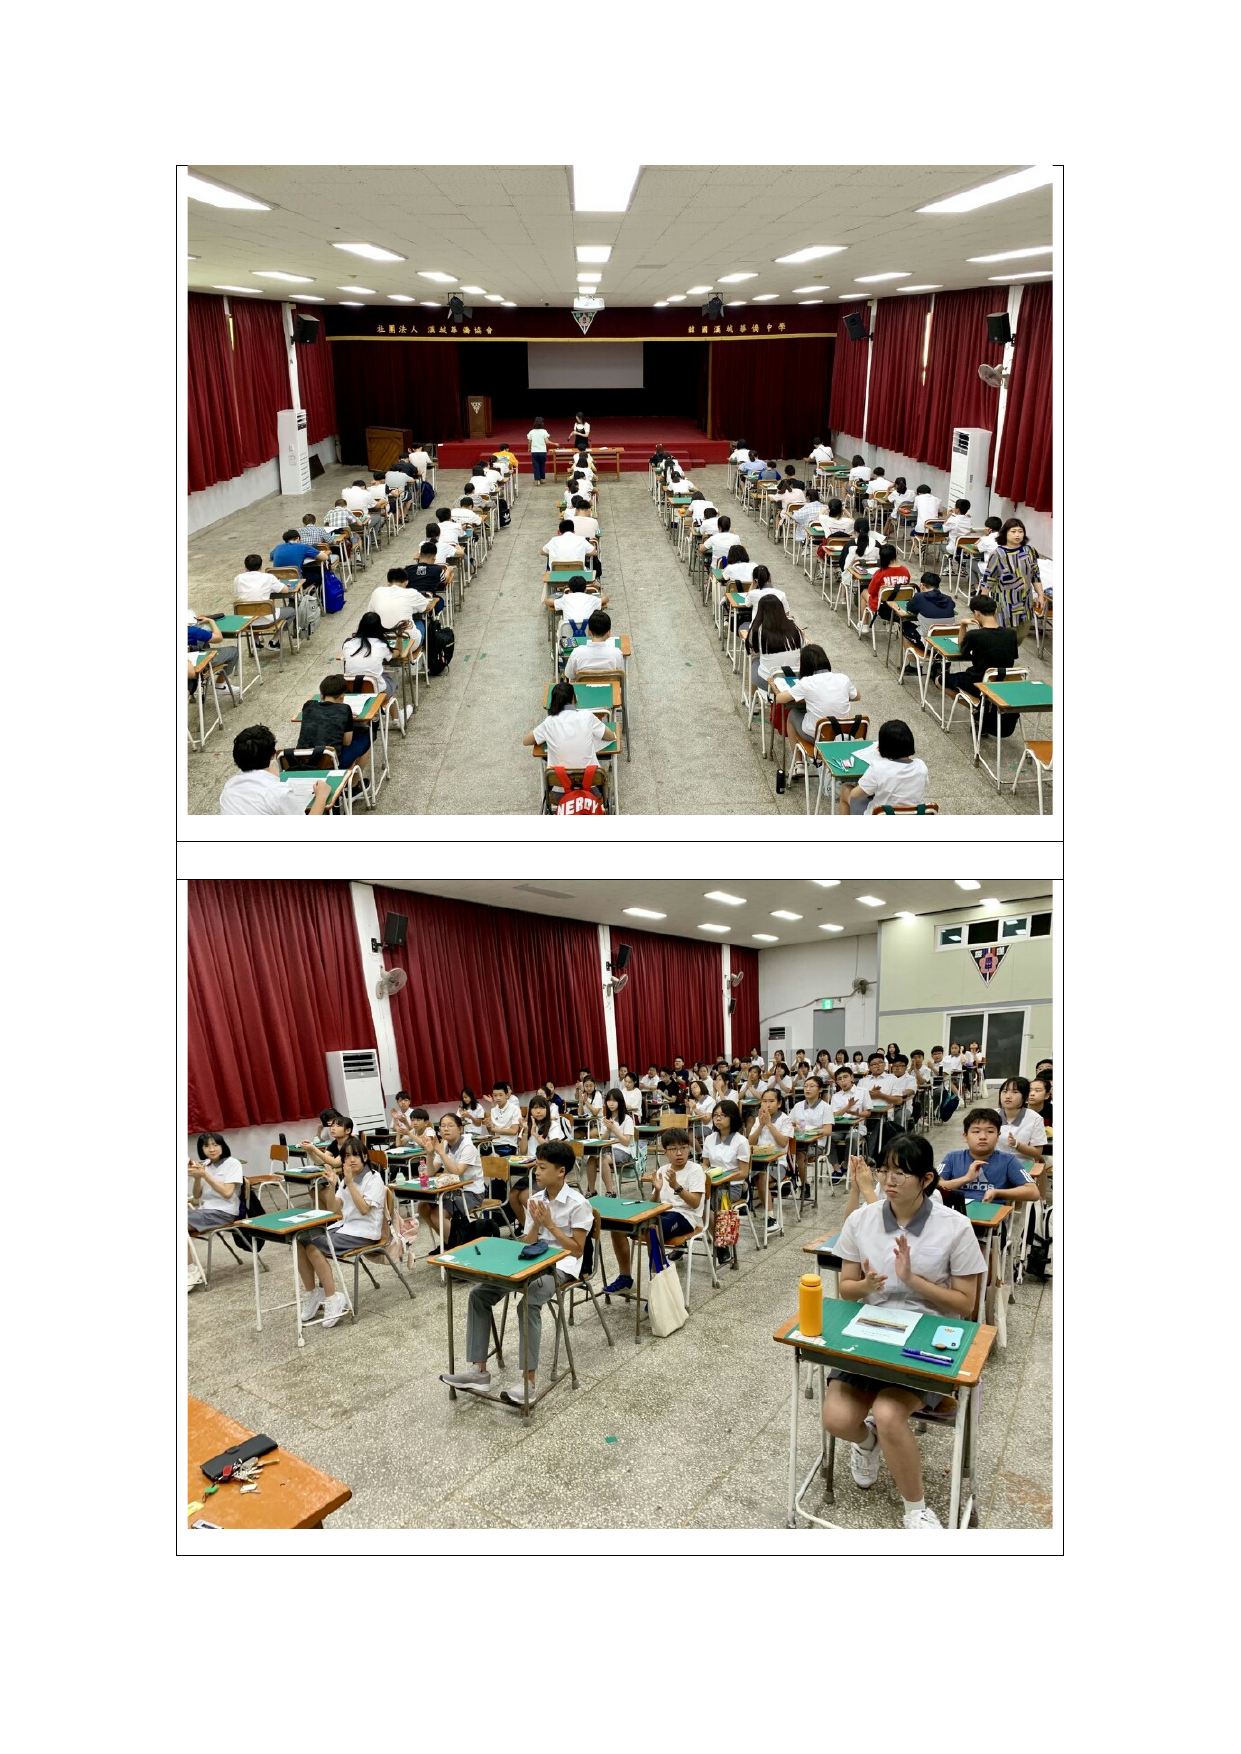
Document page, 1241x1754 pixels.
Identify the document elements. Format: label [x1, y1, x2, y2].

picture [187, 165, 1053, 815]
table_cell [177, 880, 1063, 1555]
picture [187, 880, 1053, 1529]
table_cell [177, 842, 1063, 879]
table_cell [177, 166, 1063, 841]
